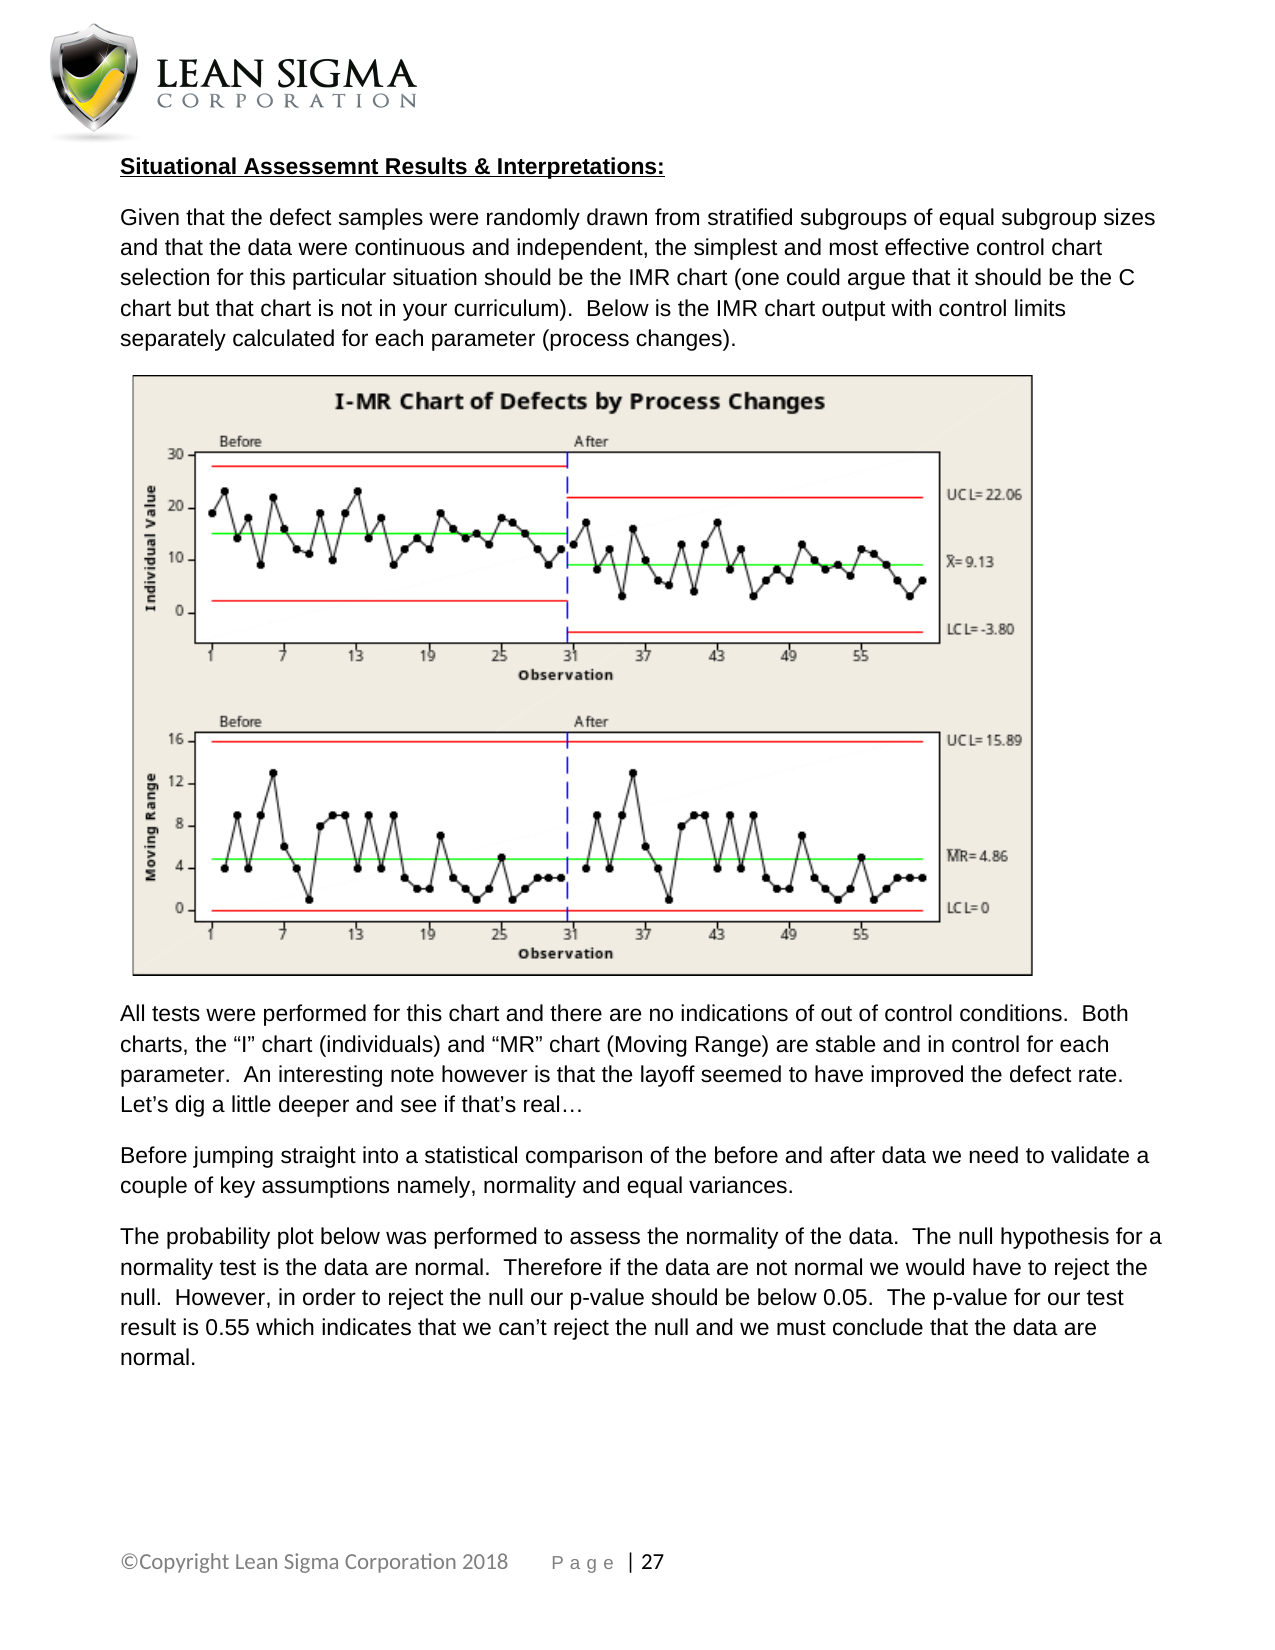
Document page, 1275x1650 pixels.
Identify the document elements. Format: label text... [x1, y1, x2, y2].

text Situational Assessemnt Results & Interpretations: [120, 153, 1162, 179]
text Before jumping straight into a statistical comparison of the before and after data we need to validate a couple of key assumptions namely, normality and equal variances. [120, 1142, 1162, 1199]
text The probability plot below was performed to assess the normality of the data. The null hypothesis for a normality test is the data are normal. Therefore if the data are not normal we would have to reject the null. However, in order to reject the null our p-value should be below 0.05. The p-value for our test result is 0.55 which indicates that we can’t reject the null and we must conclude that the data are normal. [120, 1223, 1162, 1371]
picture [45, 18, 420, 153]
text Given that the defect samples were randomly drawn from stratified subgroups of equal subgroup sizes and that the data were continuous and independent, the simplest and most effective control chart selection for this particular situation should be the IMR chart (one could argue that it should be the C chart but that chart is not in your curriculum). Below is the IMR chart output with control limits separately calculated for each parameter (process changes). [120, 204, 1162, 351]
text All tests were performed for this chart and there are no indications of out of control conditions. Both charts, the “I” chart (individuals) and “MR” chart (Moving Range) are stable and in control for each parameter. An interesting note however is that the layoff seemed to have improved the defect rate. Let’s dig a little deeper and see if that’s real… [120, 1000, 1162, 1117]
